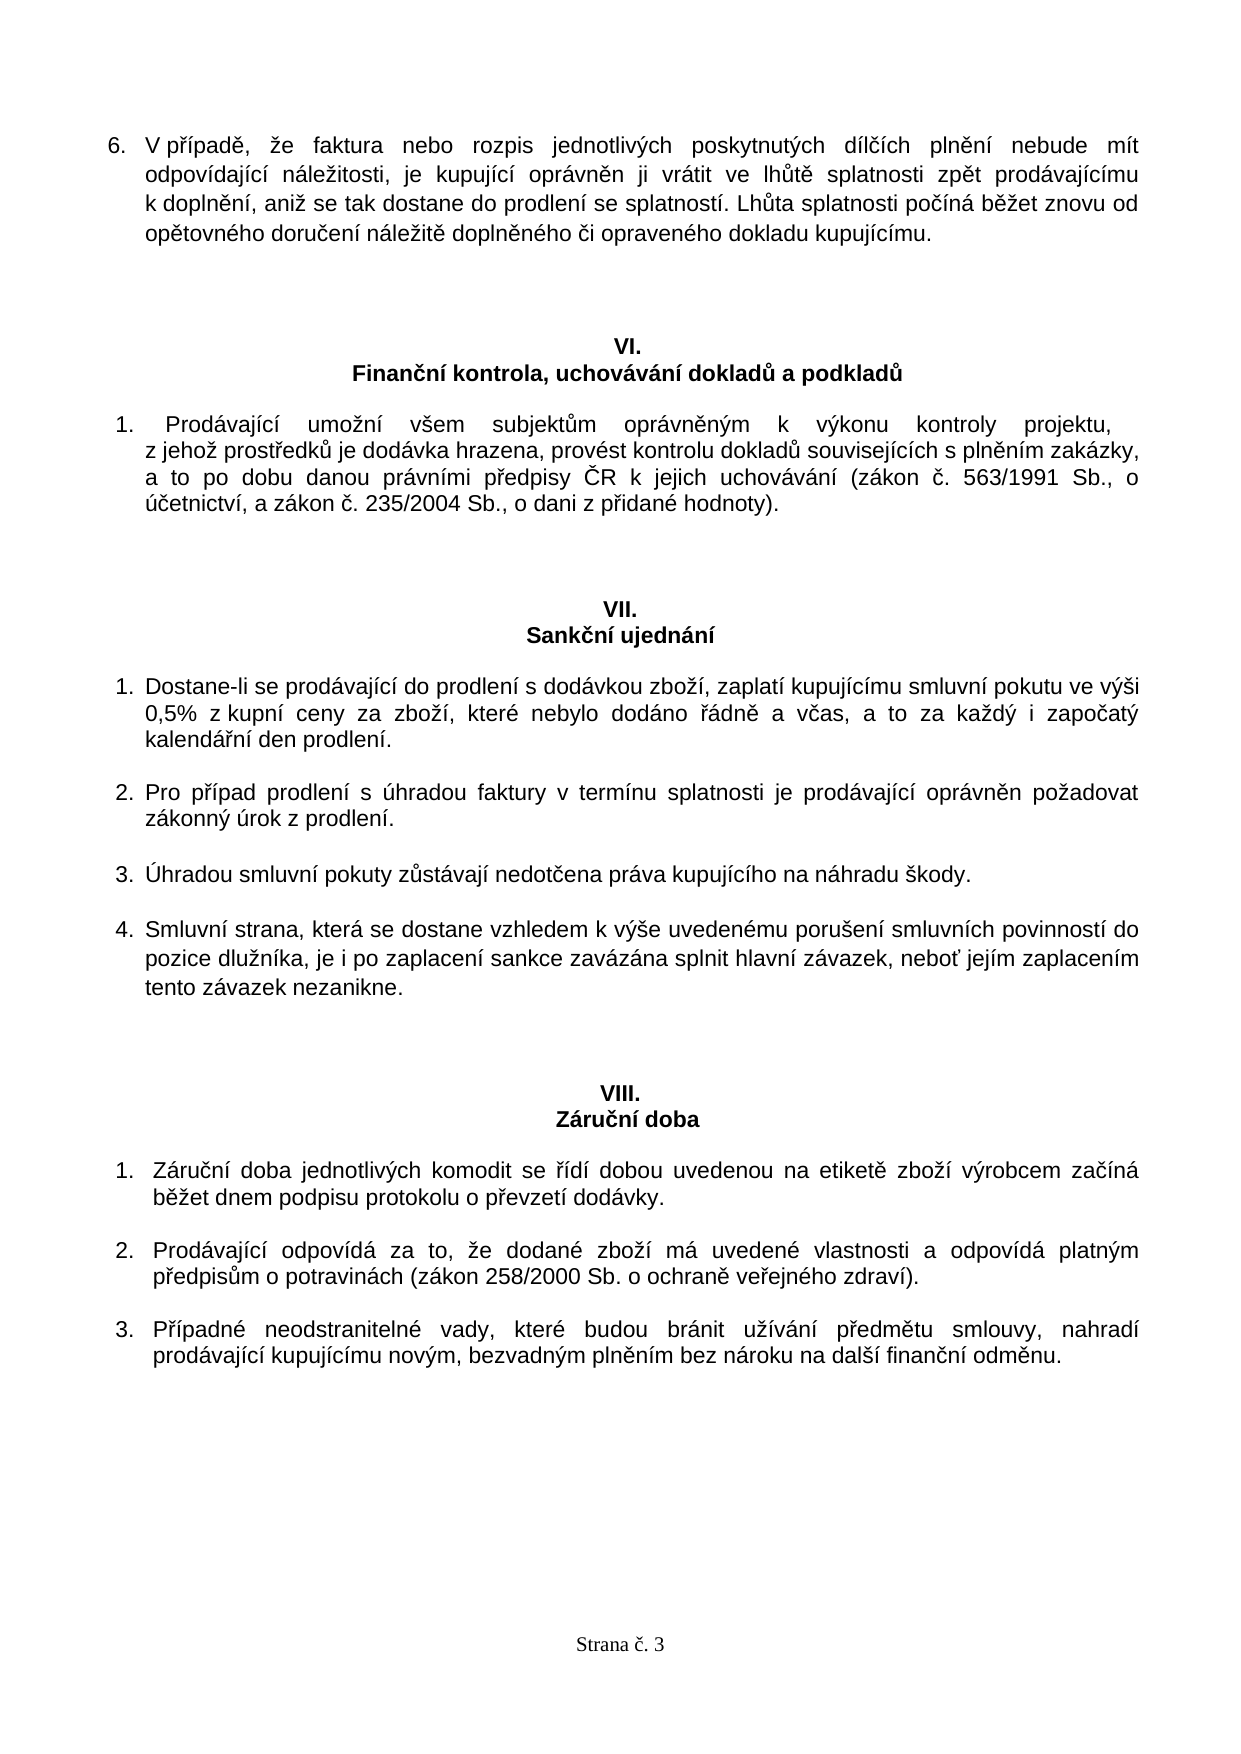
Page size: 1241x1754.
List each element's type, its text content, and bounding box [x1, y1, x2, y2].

text Sankční ujednání [100, 622, 1140, 648]
text VI. [115, 333, 1140, 360]
list Smluvní strana, která se dostane vzhledem k výše uvedenému porušení smluvních povinností do pozice dlužníka, je i po zaplacení sankce zavázána splnit hlavní závazek, neboť jejím zaplacením tento závazek nezanikne. [115, 913, 1140, 1001]
list Prodávající odpovídá za to, že dodané zboží má uvedené vlastnosti a odpovídá platným předpisům o potravinách (zákon 258/2000 Sb. o ochraně veřejného zdraví). [115, 1237, 1140, 1289]
text Záruční doba [115, 1106, 1140, 1132]
list Případné neodstranitelné vady, které budou bránit užívání předmětu smlouvy, nahradí prodávající kupujícímu novým, bezvadným plněním bez nároku na další finanční odměnu. [115, 1316, 1140, 1368]
list Dostane-li se prodávající do prodlení s dodávkou zboží, zaplatí kupujícímu smluvní pokutu ve výši 0,5% z kupní ceny za zboží, které nebylo dodáno řádně a včas, a to za každý i započatý kalendářní den prodlení. [115, 673, 1140, 752]
text Finanční kontrola, uchovávání dokladů a podkladů [115, 360, 1140, 386]
text VII. [100, 596, 1140, 622]
list Záruční doba jednotlivých komodit se řídí dobou uvedenou na etiketě zboží výrobcem začíná běžet dnem podpisu protokolu o převzetí dodávky. [115, 1157, 1140, 1210]
text VIII. [100, 1080, 1140, 1106]
list Prodávající umožní všem subjektům oprávněným k výkonu kontroly projektu, z jehož prostředků je dodávka hrazena, provést kontrolu dokladů souvisejících s plněním zakázky, a to po dobu danou právními předpisy ČR k jejich uchovávání (zákon č. 563/1991 Sb., o účetnictví, a zákon č. 235/2004 Sb., o dani z přidané hodnoty). [115, 411, 1140, 516]
list V případě, že faktura nebo rozpis jednotlivých poskytnutých dílčích plnění nebude mít odpovídající náležitosti, je kupující oprávněn ji vrátit ve lhůtě splatnosti zpět prodávajícímu k doplnění, aniž se tak dostane do prodlení se splatností. Lhůta splatnosti počíná běžet znovu od opětovného doručení náležitě doplněného či opraveného dokladu kupujícímu. [107, 129, 1140, 246]
list Úhradou smluvní pokuty zůstávají nedotčena práva kupujícího na náhradu škody. [115, 858, 1140, 887]
list Pro případ prodlení s úhradou faktury v termínu splatnosti je prodávající oprávněn požadovat zákonný úrok z prodlení. [115, 779, 1140, 831]
